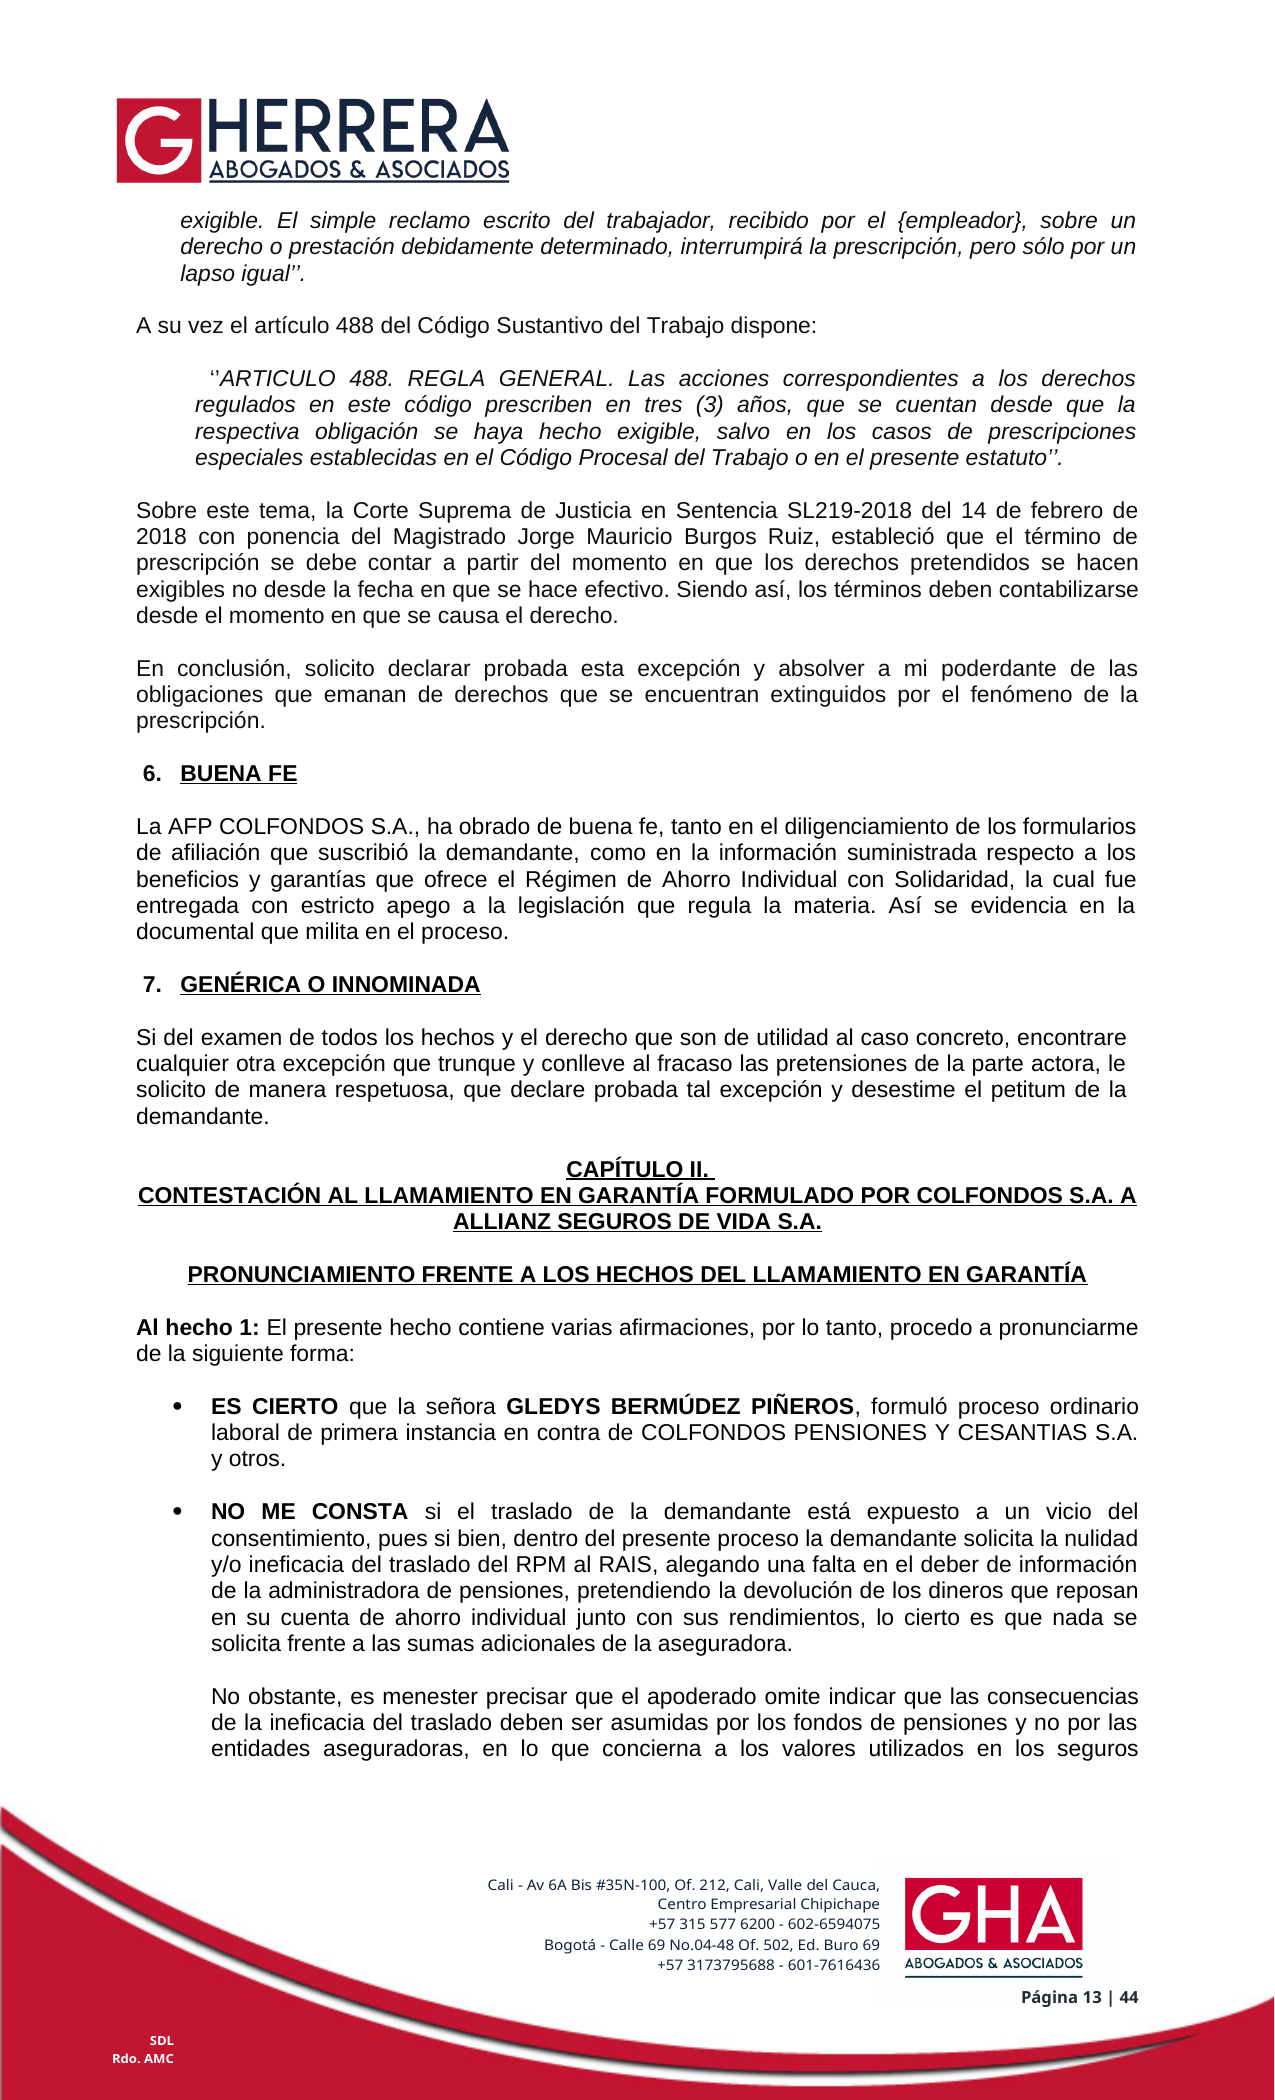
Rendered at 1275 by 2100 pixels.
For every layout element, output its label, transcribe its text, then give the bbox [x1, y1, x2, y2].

list GENÉRICA O INNOMINADA [143, 971, 1139, 997]
text PRONUNCIAMIENTO FRENTE A LOS HECHOS DEL LLAMAMIENTO EN GARANTÍA [136, 1261, 1139, 1287]
text CONTESTACIÓN AL LLAMAMIENTO EN GARANTÍA FORMULADO POR COLFONDOS S.A. A ALLIANZ SEGUROS DE VIDA S.A. [136, 1182, 1139, 1234]
text Al hecho 1: El presente hecho contiene varias afirmaciones, por lo tanto, procedo a pronunciarme de la siguiente forma: [136, 1314, 1139, 1366]
picture [0, 1793, 1275, 2100]
text Sobre este tema, la Corte Suprema de Justicia en Sentencia SL219-2018 del 14 de febrero de 2018 con ponencia del Magistrado Jorge Mauricio Burgos Ruiz, estableció que el término de prescripción se debe contar a partir del momento en que los derechos pretendidos se hacen exigibles no desde la fecha en que se hace efectivo. Siendo así, los términos deben contabilizarse desde el momento en que se causa el derecho. [136, 497, 1139, 628]
list NO ME CONSTA si el traslado de la demandante está expuesto a un vicio del consentimiento, pues si bien, dentro del presente proceso la demandante solicita la nulidad y/o ineficacia del traslado del RPM al RAIS, alegando una falta en el deber de información de la administradora de pensiones, pretendiendo la devolución de los dineros que reposan en su cuenta de ahorro individual junto con sus rendimientos, lo cierto es que nada se solicita frente a las sumas adicionales de la aseguradora. [173, 1498, 1139, 1656]
text Si del examen de todos los hechos y el derecho que son de utilidad al caso concreto, encontrare cualquier otra excepción que trunque y conlleve al fracaso las pretensiones de la parte actora, le solicito de manera respetuosa, que declare probada tal excepción y desestime el petitum de la demandante. [136, 1024, 1128, 1129]
list ES CIERTO que la señora GLEDYS BERMÚDEZ PIÑEROS, formuló proceso ordinario laboral de primera instancia en contra de COLFONDOS PENSIONES Y CESANTIAS S.A. y otros. [173, 1393, 1139, 1472]
text En conclusión, solicito declarar probada esta excepción y absolver a mi poderdante de las obligaciones que emanan de derechos que se encuentran extinguidos por el fenómeno de la prescripción. [136, 655, 1139, 734]
text ‘’ARTICULO 488. REGLA GENERAL. Las acciones correspondientes a los derechos regulados en este código prescriben en tres (3) años, que se cuentan desde que la respectiva obligación se haya hecho exigible, salvo en los casos de prescripciones especiales establecidas en el Código Procesal del Trabajo o en el presente estatuto’’. [195, 365, 1139, 470]
text La AFP COLFONDOS S.A., ha obrado de buena fe, tanto en el diligenciamiento de los formularios de afiliación que suscribió la demandante, como en la información suministrada respecto a los beneficios y garantías que ofrece el Régimen de Ahorro Individual con Solidaridad, la cual fue entregada con estricto apego a la legislación que regula la materia. Así se evidencia en la documental que milita en el proceso. [136, 813, 1137, 945]
text CAPÍTULO II. [136, 1156, 1139, 1182]
text A su vez el artículo 488 del Código Sustantivo del Trabajo dispone: [136, 312, 1139, 338]
list BUENA FE [143, 760, 1139, 787]
picture [96, 75, 529, 206]
